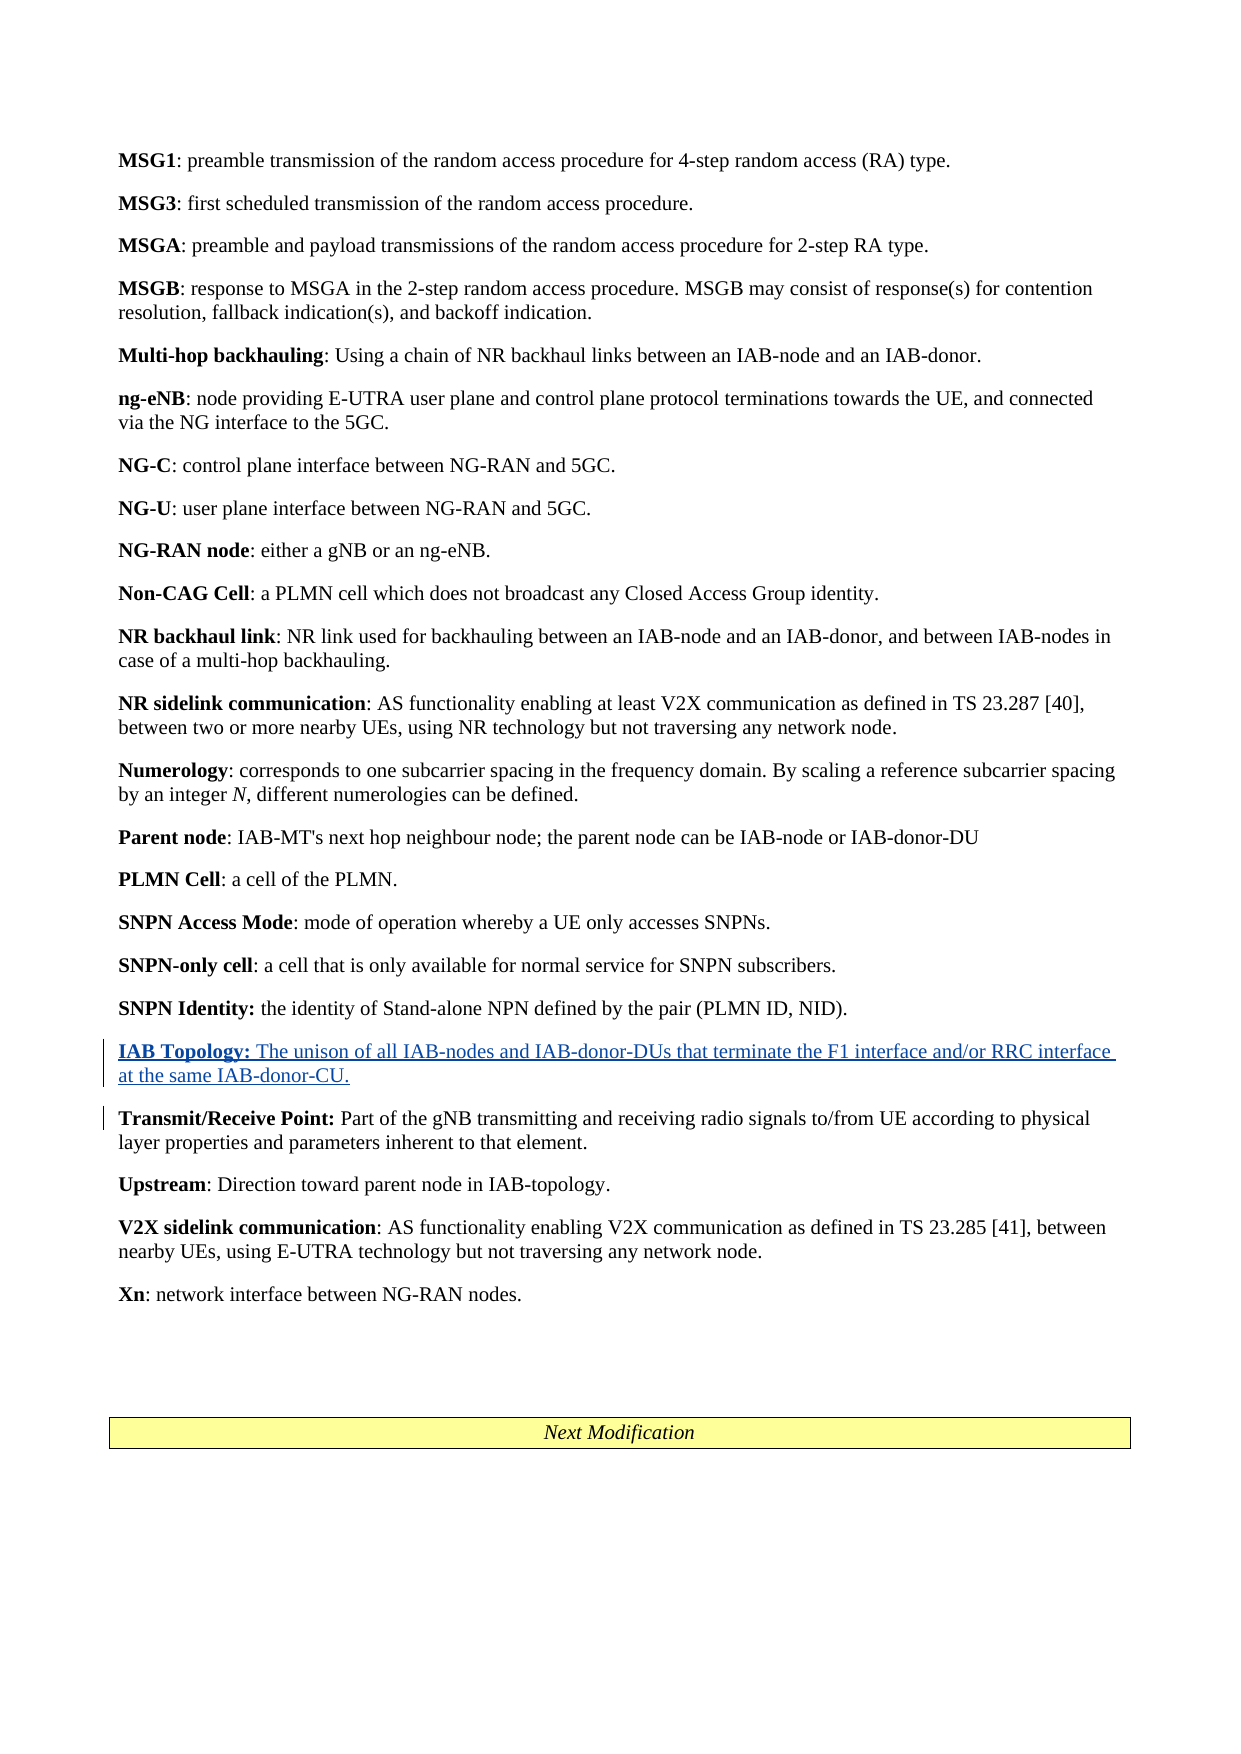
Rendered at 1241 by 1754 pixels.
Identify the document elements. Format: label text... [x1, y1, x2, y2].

text MSGB: response to MSGA in the 2-step random access procedure. MSGB may consist of response(s) for contention resolution, fallback indication(s), and backoff indication. [118, 276, 1122, 324]
text ng-eNB: node providing E-UTRA user plane and control plane protocol terminations towards the UE, and connected via the NG interface to the 5GC. [118, 386, 1122, 434]
text Non-CAG Cell: a PLMN cell which does not broadcast any Closed Access Group identity. [118, 581, 1122, 605]
text Xn: network interface between NG-RAN nodes. [118, 1282, 1122, 1306]
text MSG1: preamble transmission of the random access procedure for 4-step random access (RA) type. [118, 148, 1122, 172]
text NG-U: user plane interface between NG-RAN and 5GC. [118, 496, 1122, 519]
text SNPN Identity: the identity of Stand-alone NPN defined by the pair (PLMN ID, NID). [118, 996, 1122, 1020]
text MSGA: preamble and payload transmissions of the random access procedure for 2-step RA type. [118, 233, 1122, 257]
text Next Modification [110, 1418, 1130, 1448]
text Transmit/Receive Point: Part of the gNB transmitting and receiving radio signals to/from UE according to physical layer properties and parameters inherent to that element. [118, 1106, 1122, 1154]
text PLMN Cell: a cell of the PLMN. [118, 867, 1122, 891]
text Upstream: Direction toward parent node in IAB-topology. [118, 1172, 1122, 1196]
text NG-RAN node: either a gNB or an ng-eNB. [118, 538, 1122, 562]
text Parent node: IAB-MT's next hop neighbour node; the parent node can be IAB-node or IAB-donor-DU [118, 824, 1122, 849]
text SNPN Access Mode: mode of operation whereby a UE only accesses SNPNs. [118, 910, 1122, 934]
text V2X sidelink communication: AS functionality enabling V2X communication as defined in TS 23.285 [41], between nearby UEs, using E-UTRA technology but not traversing any network node. [118, 1215, 1122, 1263]
text MSG3: first scheduled transmission of the random access procedure. [118, 191, 1122, 214]
text Numerology: corresponds to one subcarrier spacing in the frequency domain. By scaling a reference subcarrier spacing by an integer N, different numerologies can be defined. [118, 758, 1122, 806]
text NR backhaul link: NR link used for backhauling between an IAB-node and an IAB-donor, and between IAB-nodes in case of a multi-hop backhauling. [118, 624, 1122, 672]
text NG-C: control plane interface between NG-RAN and 5GC. [118, 453, 1122, 477]
text Multi-hop backhauling: Using a chain of NR backhaul links between an IAB-node and an IAB-donor. [118, 343, 1122, 367]
text SNPN-only cell: a cell that is only available for normal service for SNPN subscribers. [118, 953, 1122, 977]
text NR sidelink communication: AS functionality enabling at least V2X communication as defined in TS 23.287 [40], between two or more nearby UEs, using NR technology but not traversing any network node. [118, 691, 1122, 739]
